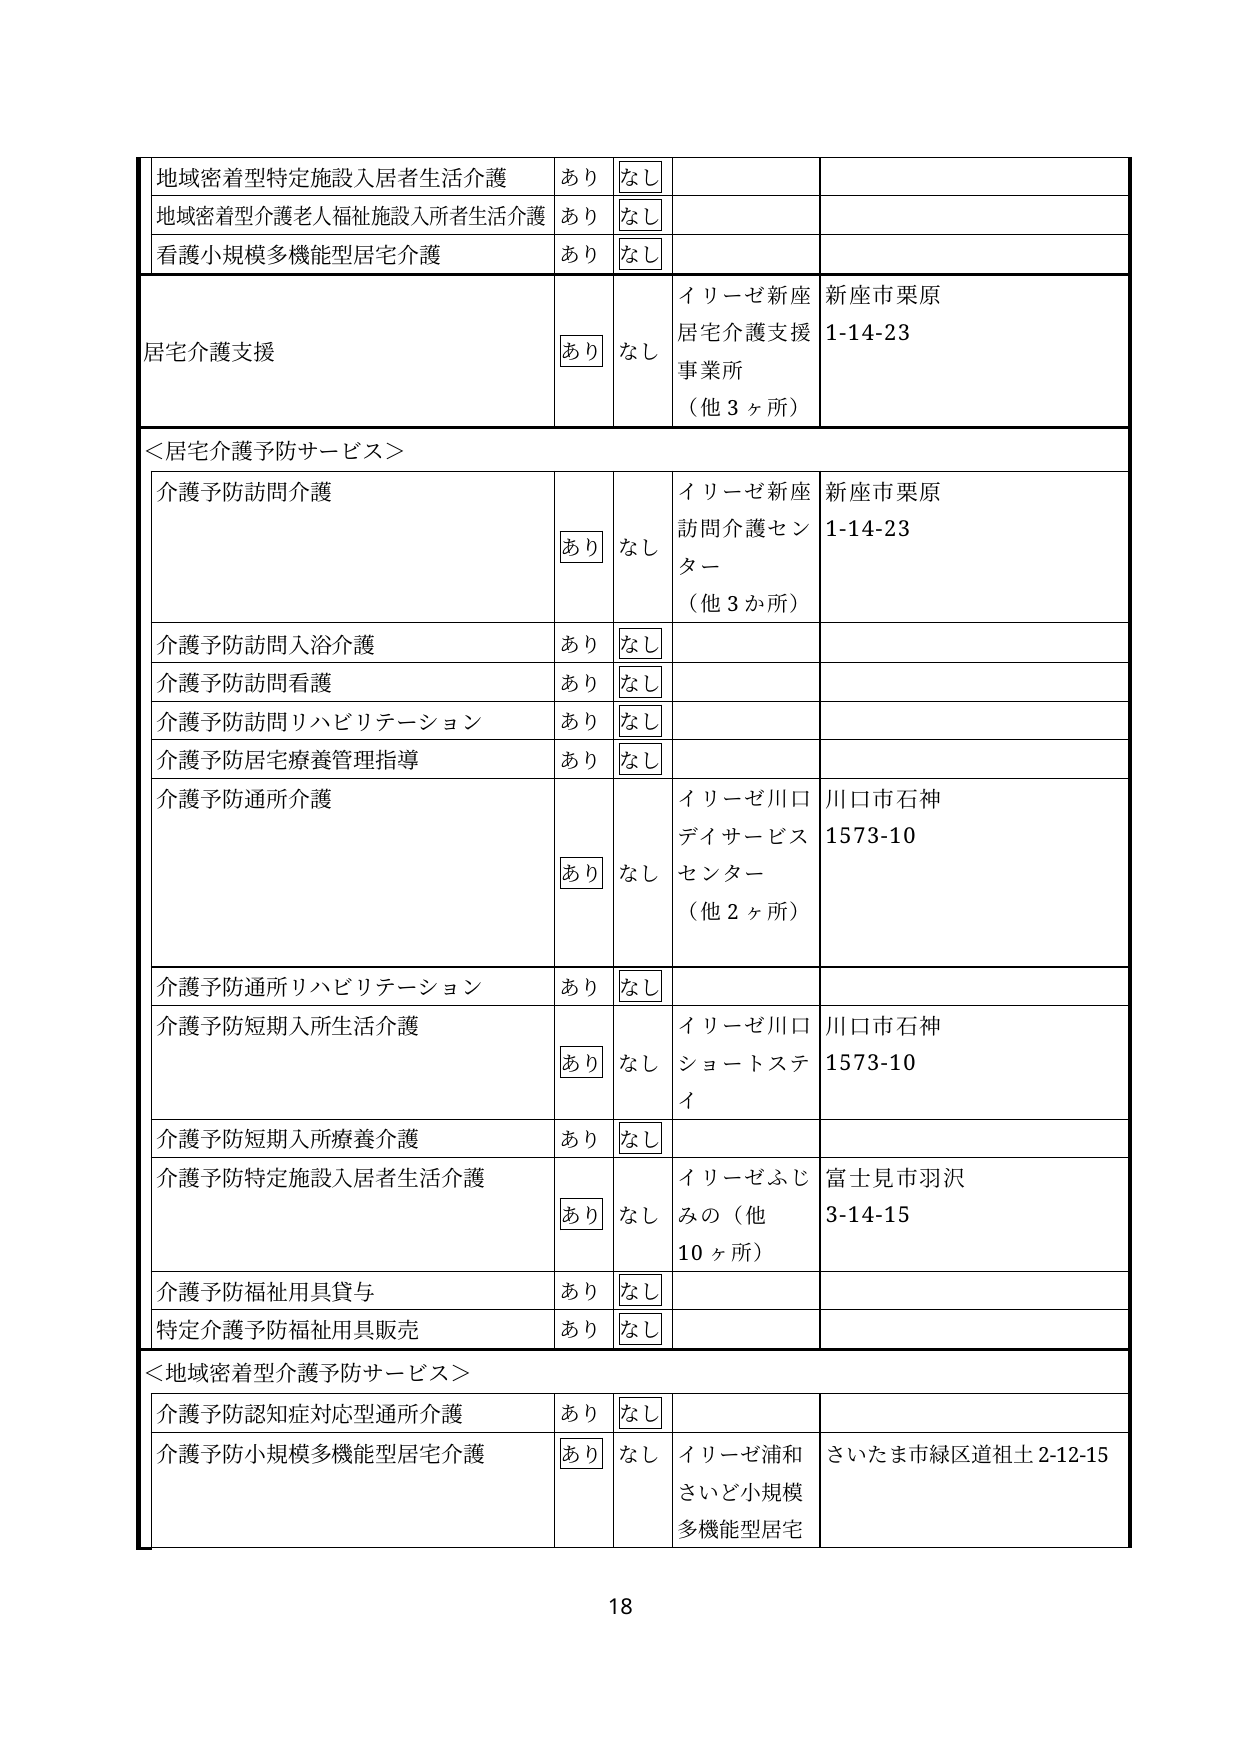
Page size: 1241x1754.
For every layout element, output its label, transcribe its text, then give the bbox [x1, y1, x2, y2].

table_cell 介護予防通所リハビリテーション [152, 968, 554, 1005]
table_cell なし [614, 663, 672, 701]
table_cell あり [555, 1120, 613, 1157]
table_cell イリーゼ新座居宅介護支援事業所 （他3ヶ所） [673, 276, 819, 426]
table_cell 介護予防特定施設入居者生活介護 [152, 1158, 554, 1271]
table_cell [673, 235, 819, 272]
table_cell [673, 1120, 819, 1157]
table_cell 介護予防認知症対応型通所介護 [152, 1394, 554, 1432]
table_cell [821, 702, 1128, 739]
table_cell あり [555, 1006, 613, 1118]
table_cell [673, 663, 819, 701]
table_cell なし [614, 158, 672, 195]
table_cell なし [614, 235, 672, 272]
table_cell 介護予防居宅療養管理指導 [152, 740, 554, 778]
table_cell [821, 1310, 1128, 1348]
table_cell なし [614, 623, 672, 662]
table_cell 看護小規模多機能型居宅介護 [152, 235, 554, 272]
table_cell [821, 158, 1128, 195]
table_cell ＜居宅介護予防サービス＞ [141, 429, 1128, 471]
table_cell [673, 1394, 819, 1432]
table_cell [673, 968, 819, 1005]
table_cell イリーゼ新座訪問介護センター （他3か所） [673, 472, 819, 622]
table_cell 介護予防訪問リハビリテーション [152, 702, 554, 739]
table_cell あり [555, 196, 613, 234]
table_cell あり [555, 740, 613, 778]
table_cell [821, 1120, 1128, 1157]
table_cell なし [614, 276, 672, 426]
table_cell なし [614, 1006, 672, 1118]
table_cell [141, 1393, 151, 1547]
table_cell あり [555, 158, 613, 195]
table_cell [821, 663, 1128, 701]
table_cell あり [555, 1272, 613, 1309]
table_cell あり [555, 1394, 613, 1432]
table_cell なし [614, 196, 672, 234]
table_cell [673, 740, 819, 778]
table_cell [821, 740, 1128, 778]
table_cell 介護予防訪問入浴介護 [152, 623, 554, 662]
table_cell あり [555, 1158, 613, 1271]
table_cell なし [614, 740, 672, 778]
table_cell [821, 968, 1128, 1005]
table_cell なし [614, 1158, 672, 1271]
table_cell [673, 1310, 819, 1348]
table_cell 特定介護予防福祉用具販売 [152, 1310, 554, 1348]
table_cell あり [555, 623, 613, 662]
table_cell なし [614, 1433, 672, 1547]
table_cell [673, 1433, 819, 1547]
table_cell なし [614, 472, 672, 622]
table_cell あり [555, 235, 613, 272]
table_cell 新座市栗原 1-14-23 [821, 276, 1128, 426]
table_cell [821, 1394, 1128, 1432]
table_cell 介護予防訪問介護 [152, 472, 554, 622]
table_cell なし [614, 779, 672, 966]
table_cell 介護予防通所介護 [152, 779, 554, 966]
table_cell 介護予防短期入所療養介護 [152, 1120, 554, 1157]
table_cell なし [614, 1310, 672, 1348]
table_cell なし [614, 702, 672, 739]
table_cell [821, 623, 1128, 662]
table_cell [141, 471, 151, 1348]
table_cell あり [555, 968, 613, 1005]
table_cell あり [555, 663, 613, 701]
table_cell 地域密着型特定施設入居者生活介護 [152, 158, 554, 195]
table_cell さいたま市緑区道祖土2-12-15 [821, 1433, 1128, 1547]
table_cell あり [555, 276, 613, 426]
table_cell 川口市石神 1573-10 [821, 779, 1128, 966]
table_cell なし [614, 968, 672, 1005]
table_cell 介護予防小規模多機能型居宅介護 [152, 1433, 554, 1547]
table_cell 川口市石神 1573-10 [821, 1006, 1128, 1118]
table_cell イリーゼふじみの（他 10ヶ所） [673, 1158, 819, 1271]
table_cell [821, 1272, 1128, 1309]
table_cell あり [555, 1433, 613, 1547]
table_cell [673, 158, 819, 195]
table_cell あり [555, 702, 613, 739]
table_cell あり [555, 779, 613, 966]
table_cell なし [614, 1120, 672, 1157]
table_cell なし [614, 1394, 672, 1432]
table_cell 介護予防福祉用具貸与 [152, 1272, 554, 1309]
table_cell [673, 196, 819, 234]
table_cell [673, 623, 819, 662]
table_cell 富士見市羽沢 3-14-15 [821, 1158, 1128, 1271]
table_cell あり [555, 472, 613, 622]
table_cell [821, 235, 1128, 272]
table_cell あり [555, 1310, 613, 1348]
table_cell 介護予防訪問看護 [152, 663, 554, 701]
table_cell 居宅介護支援 [141, 276, 554, 426]
table_cell 新座市栗原 1-14-23 [821, 472, 1128, 622]
table_cell ＜地域密着型介護予防サービス＞ [141, 1351, 1128, 1393]
table_cell イリーゼ川口デイサービスセンター （他2ヶ所） [673, 779, 819, 966]
table_cell [673, 702, 819, 739]
table_cell 介護予防短期入所生活介護 [152, 1006, 554, 1118]
table_cell イリーゼ川口ショートステイ [673, 1006, 819, 1118]
table_cell [821, 196, 1128, 234]
table_cell なし [614, 1272, 672, 1309]
table_cell [673, 1272, 819, 1309]
table_cell 地域密着型介護老人福祉施設入所者生活介護 [152, 196, 554, 234]
